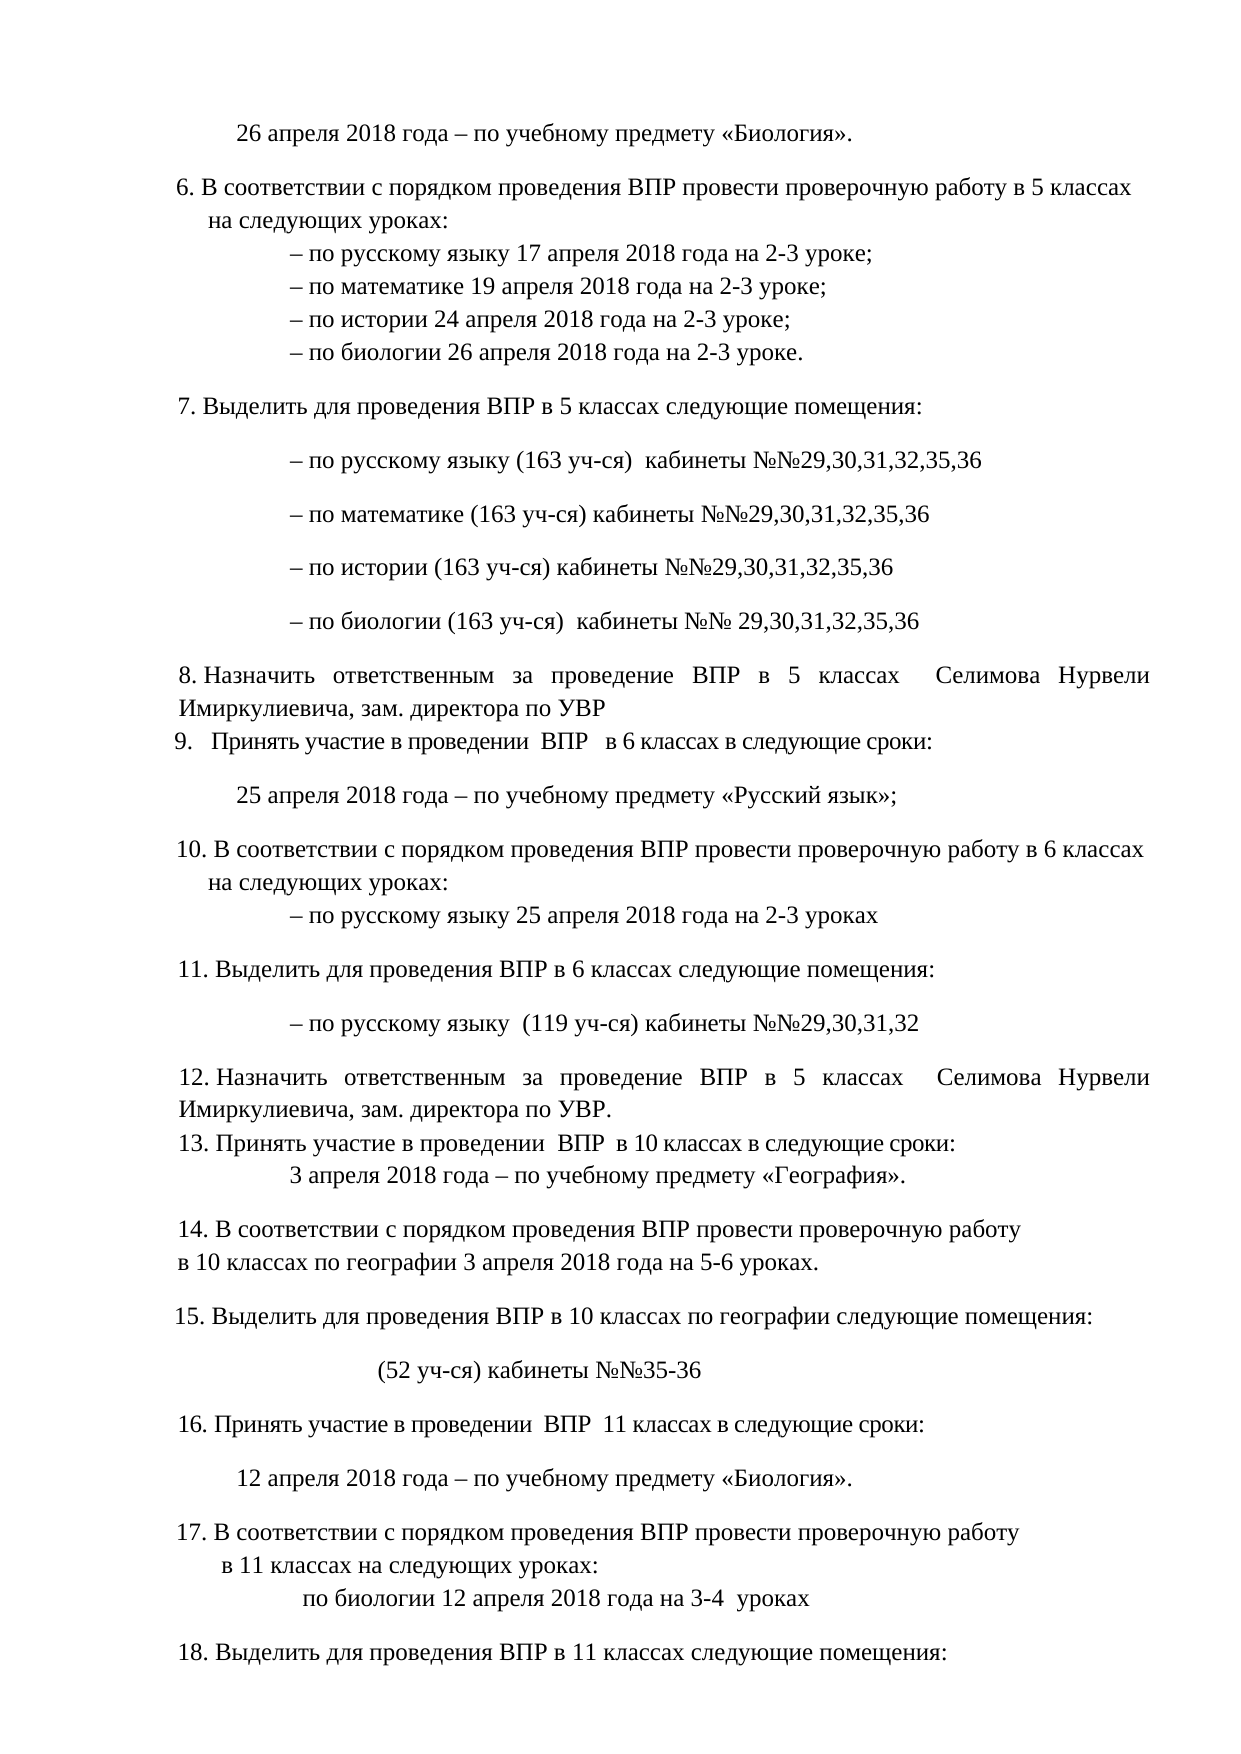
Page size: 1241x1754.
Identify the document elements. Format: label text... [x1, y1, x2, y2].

list 8. Назначить ответственным за проведение ВПР в 5 классах Селимова Нурвели Имиркулиевича, зам. директора по УВР [178, 660, 1152, 722]
text 18. Выделить для проведения ВПР в 11 классах следующие помещения: [177, 1637, 1152, 1665]
list – по биологии 26 апреля 2018 года на 2-3 уроке. [290, 337, 1152, 366]
text 12 апреля 2018 года – по учебному предмету «Биология». [236, 1463, 1152, 1492]
list – по истории 24 апреля 2018 года на 2-3 уроке; [290, 304, 1152, 333]
list 16. Принять участие в проведении ВПР 11 классах в следующие сроки: [177, 1409, 1152, 1438]
list по биологии 12 апреля 2018 года на 3-4 уроках [290, 1583, 1152, 1612]
list 13. Принять участие в проведении ВПР в 10 классах в следующие сроки: [178, 1128, 1152, 1156]
list 17. В соответствии с порядком проведения ВПР провести проверочную работу в 11 классах на следующих уроках: [176, 1517, 1152, 1578]
text 15. Выделить для проведения ВПР в 10 классах по географии следующие помещения: [174, 1301, 1152, 1330]
text 25 апреля 2018 года – по учебному предмету «Русский язык»; [236, 780, 1152, 809]
list – по русскому языку 25 апреля 2018 года на 2-3 уроках [290, 900, 1152, 929]
text – по русскому языку (163 уч-ся) кабинеты №№29,30,31,32,35,36 [290, 445, 1152, 473]
text 14. В соответствии с порядком проведения ВПР провести проверочную работу в 10 классах по географии 3 апреля 2018 года на 5-6 уроках. [177, 1214, 1152, 1276]
list – по математике 19 апреля 2018 года на 2-3 уроке; [290, 271, 1152, 300]
text 11. Выделить для проведения ВПР в 6 классах следующие помещения: [177, 954, 1152, 983]
text (52 уч-ся) кабинеты №№35-36 [177, 1355, 1152, 1384]
text – по математике (163 уч-ся) кабинеты №№29,30,31,32,35,36 [290, 499, 1152, 527]
list 12. Назначить ответственным за проведение ВПР в 5 классах Селимова Нурвели Имиркулиевича, зам. директора по УВР. [178, 1062, 1152, 1123]
list 9. Принять участие в проведении ВПР в 6 классах в следующие сроки: [174, 726, 1152, 755]
list – по русскому языку 17 апреля 2018 года на 2-3 уроке; [290, 238, 1152, 267]
text 7. Выделить для проведения ВПР в 5 классах следующие помещения: [177, 391, 1152, 420]
list 10. В соответствии с порядком проведения ВПР провести проверочную работу в 6 классах на следующих уроках: [176, 834, 1152, 896]
text – по истории (163 уч-ся) кабинеты №№29,30,31,32,35,36 [290, 552, 1152, 581]
text – по биологии (163 уч-ся) кабинеты №№ 29,30,31,32,35,36 [290, 606, 1152, 635]
list 3 апреля 2018 года – по учебному предмету «География». [289, 1161, 1152, 1189]
text 26 апреля 2018 года – по учебному предмету «Биология». [236, 118, 1152, 147]
text – по русскому языку (119 уч-ся) кабинеты №№29,30,31,32 [290, 1008, 1152, 1036]
list 6. В соответствии с порядком проведения ВПР провести проверочную работу в 5 классах на следующих уроках: [176, 172, 1152, 234]
